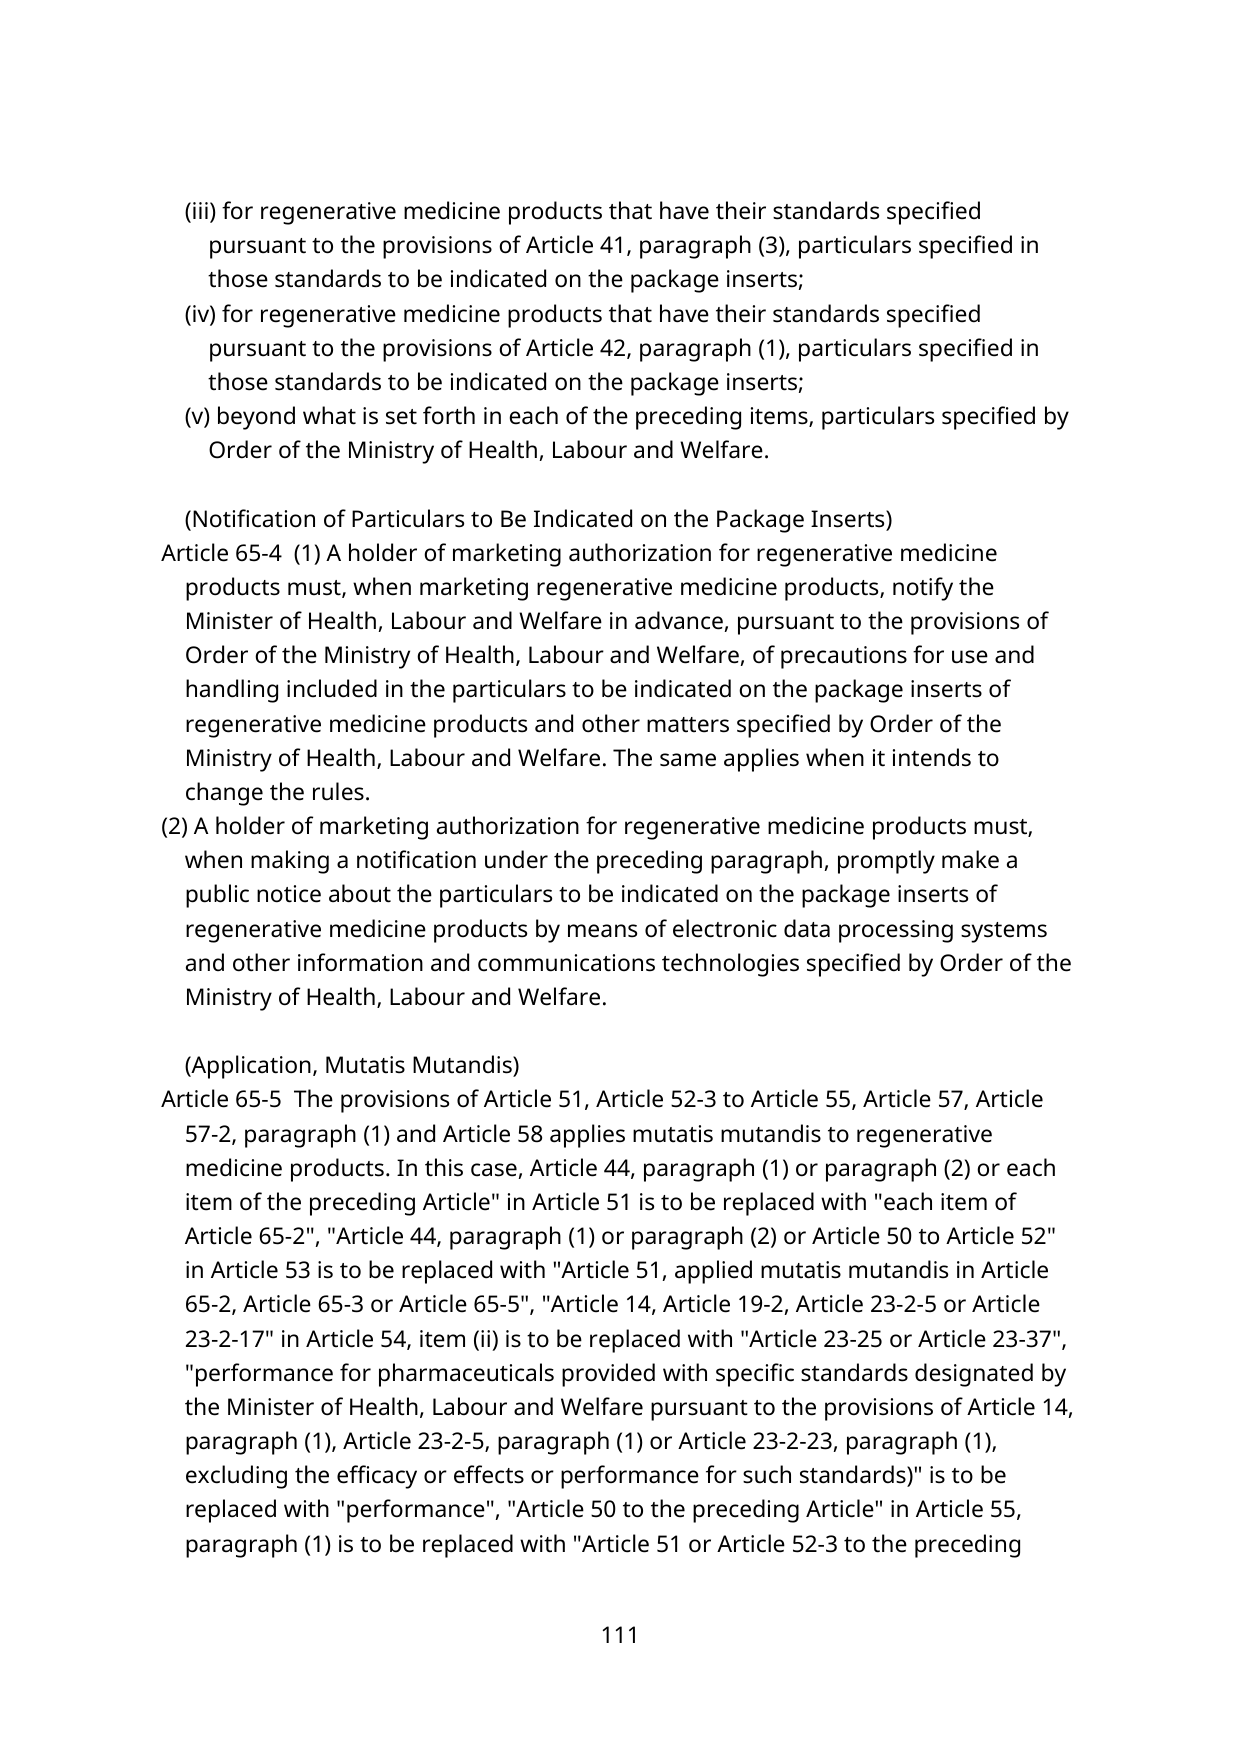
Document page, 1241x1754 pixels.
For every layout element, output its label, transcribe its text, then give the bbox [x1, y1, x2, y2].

text (2) A holder of marketing authorization for regenerative medicine products must, when making a notification under the preceding paragraph, promptly make a public notice about the particulars to be indicated on the package inserts of regenerative medicine products by means of electronic data processing systems and other information and communications technologies specified by Order of the Ministry of Health, Labour and Welfare. [161, 809, 1079, 1014]
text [161, 1082, 1079, 1560]
text (Application, Mutatis Mutandis) [184, 1048, 1079, 1082]
text (v) beyond what is set forth in each of the preceding items, particulars specified by Order of the Ministry of Health, Labour and Welfare. [184, 399, 1079, 467]
text Article 65-4 (1) A holder of marketing authorization for regenerative medicine products must, when marketing regenerative medicine products, notify the Minister of Health, Labour and Welfare in advance, pursuant to the provisions of Order of the Ministry of Health, Labour and Welfare, of precautions for use and handling included in the particulars to be indicated on the package inserts of regenerative medicine products and other matters specified by Order of the Ministry of Health, Labour and Welfare. The same applies when it intends to change the rules. [161, 535, 1079, 809]
text (Notification of Particulars to Be Indicated on the Package Inserts) [184, 501, 1079, 535]
text (iii) for regenerative medicine products that have their standards specified pursuant to the provisions of Article 41, paragraph (3), particulars specified in those standards to be indicated on the package inserts; [184, 194, 1079, 296]
text (iv) for regenerative medicine products that have their standards specified pursuant to the provisions of Article 42, paragraph (1), particulars specified in those standards to be indicated on the package inserts; [184, 296, 1079, 399]
